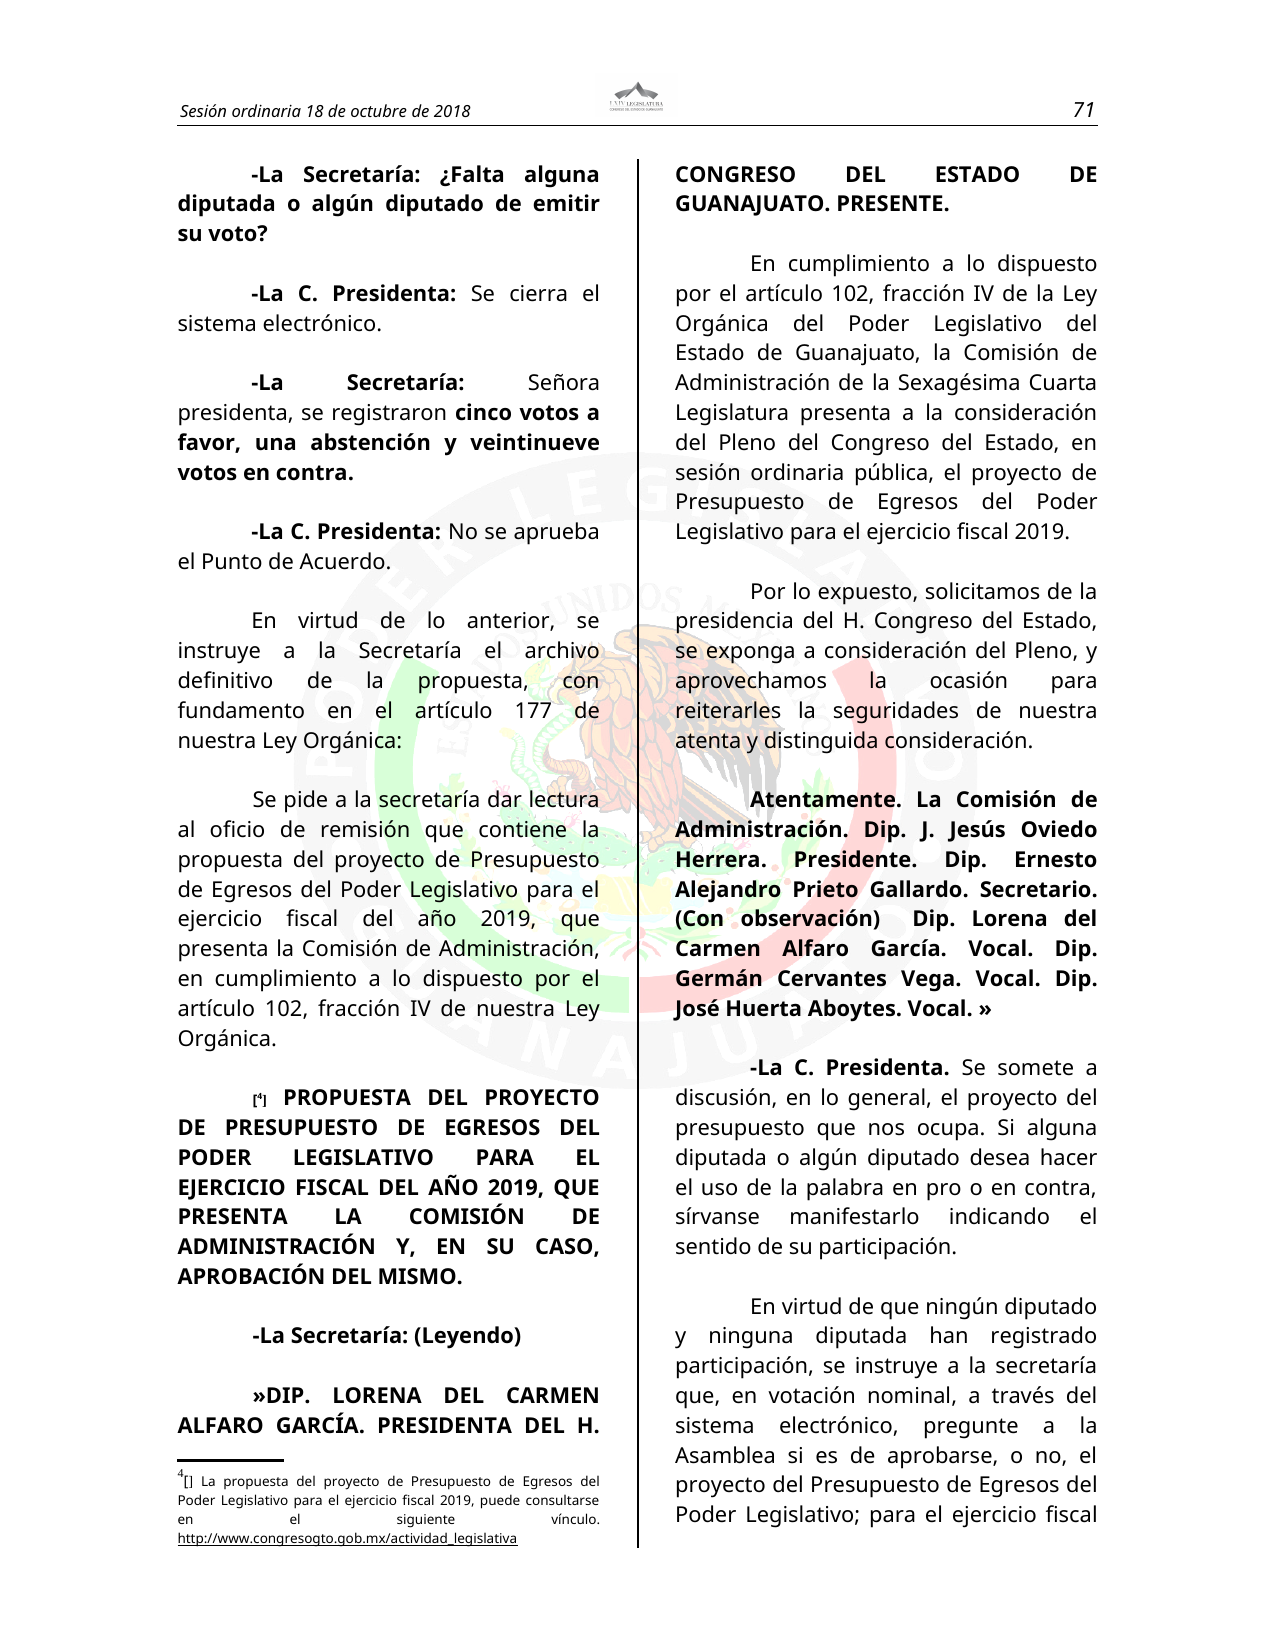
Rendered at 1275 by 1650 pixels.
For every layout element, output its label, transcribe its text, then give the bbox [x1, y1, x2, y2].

text Atentamente. La Comisión de Administración. Dip. J. Jesús Oviedo Herrera. Presidente. Dip. Ernesto Alejandro Prieto Gallardo. Secretario. (Con observación) Dip. Lorena del Carmen Alfaro García. Vocal. Dip. Germán Cervantes Vega. Vocal. Dip. José Huerta Aboytes. Vocal. » [675, 784, 1098, 1023]
text »DIP. LORENA DEL CARMEN ALFARO GARCÍA. PRESIDENTA DEL H. CONGRESO DEL ESTADO DE GUANAJUATO. PRESENTE. [177, 1380, 600, 1440]
text Se pide a la secretaría dar lectura al oficio de remisión que contiene la propuesta del proyecto de Presupuesto de Egresos del Poder Legislativo para el ejercicio fiscal del año 2019, que presenta la Comisión de Administración, en cumplimiento a lo dispuesto por el artículo 102, fracción IV de nuestra Ley Orgánica. [177, 784, 600, 1052]
text -La C. Presidenta: Se cierra el sistema electrónico. [177, 278, 600, 337]
text Por lo expuesto, solicitamos de la presidencia del H. Congreso del Estado, se exponga a consideración del Pleno, y aprovechamos la ocasión para reiterarles la seguridades de nuestra atenta y distinguida consideración. [675, 576, 1098, 754]
text -La Secretaría: ¿Falta alguna diputada o algún diputado de emitir su voto? [177, 159, 600, 248]
text En cumplimiento a lo dispuesto por el artículo 102, fracción IV de la Ley Orgánica del Poder Legislativo del Estado de Guanajuato, la Comisión de Administración de la Sexagésima Cuarta Legislatura presenta a la consideración del Pleno del Congreso del Estado, en sesión ordinaria pública, el proyecto de Presupuesto de Egresos del Poder Legislativo para el ejercicio fiscal 2019. [675, 248, 1098, 546]
text »DIP. LORENA DEL CARMEN ALFARO GARCÍA. PRESIDENTA DEL H. CONGRESO DEL ESTADO DE GUANAJUATO. PRESENTE. [675, 159, 1098, 218]
text En virtud de lo anterior, se instruye a la Secretaría el archivo definitivo de la propuesta, con fundamento en el artículo 177 de nuestra Ley Orgánica: [177, 606, 600, 754]
text -La C. Presidenta: No se aprueba el Punto de Acuerdo. [177, 516, 600, 576]
text [] PROPUESTA DEL PROYECTO DE PRESUPUESTO DE EGRESOS DEL PODER LEGISLATIVO PARA EL EJERCICIO FISCAL DEL AÑO 2019, QUE PRESENTA LA COMISIÓN DE ADMINISTRACIÓN Y, EN SU CASO, APROBACIÓN DEL MISMO. [177, 1082, 600, 1291]
text -La Secretaría: (Leyendo) [177, 1321, 600, 1350]
text -La Secretaría: Señora presidenta, se registraron cinco votos a favor, una abstención y veintinueve votos en contra. [177, 367, 600, 486]
picture [595, 73, 678, 117]
text -La C. Presidenta. Se somete a discusión, en lo general, el proyecto del presupuesto que nos ocupa. Si alguna diputada o algún diputado desea hacer el uso de la palabra en pro o en contra, sírvanse manifestarlo indicando el sentido de su participación. [675, 1052, 1098, 1261]
